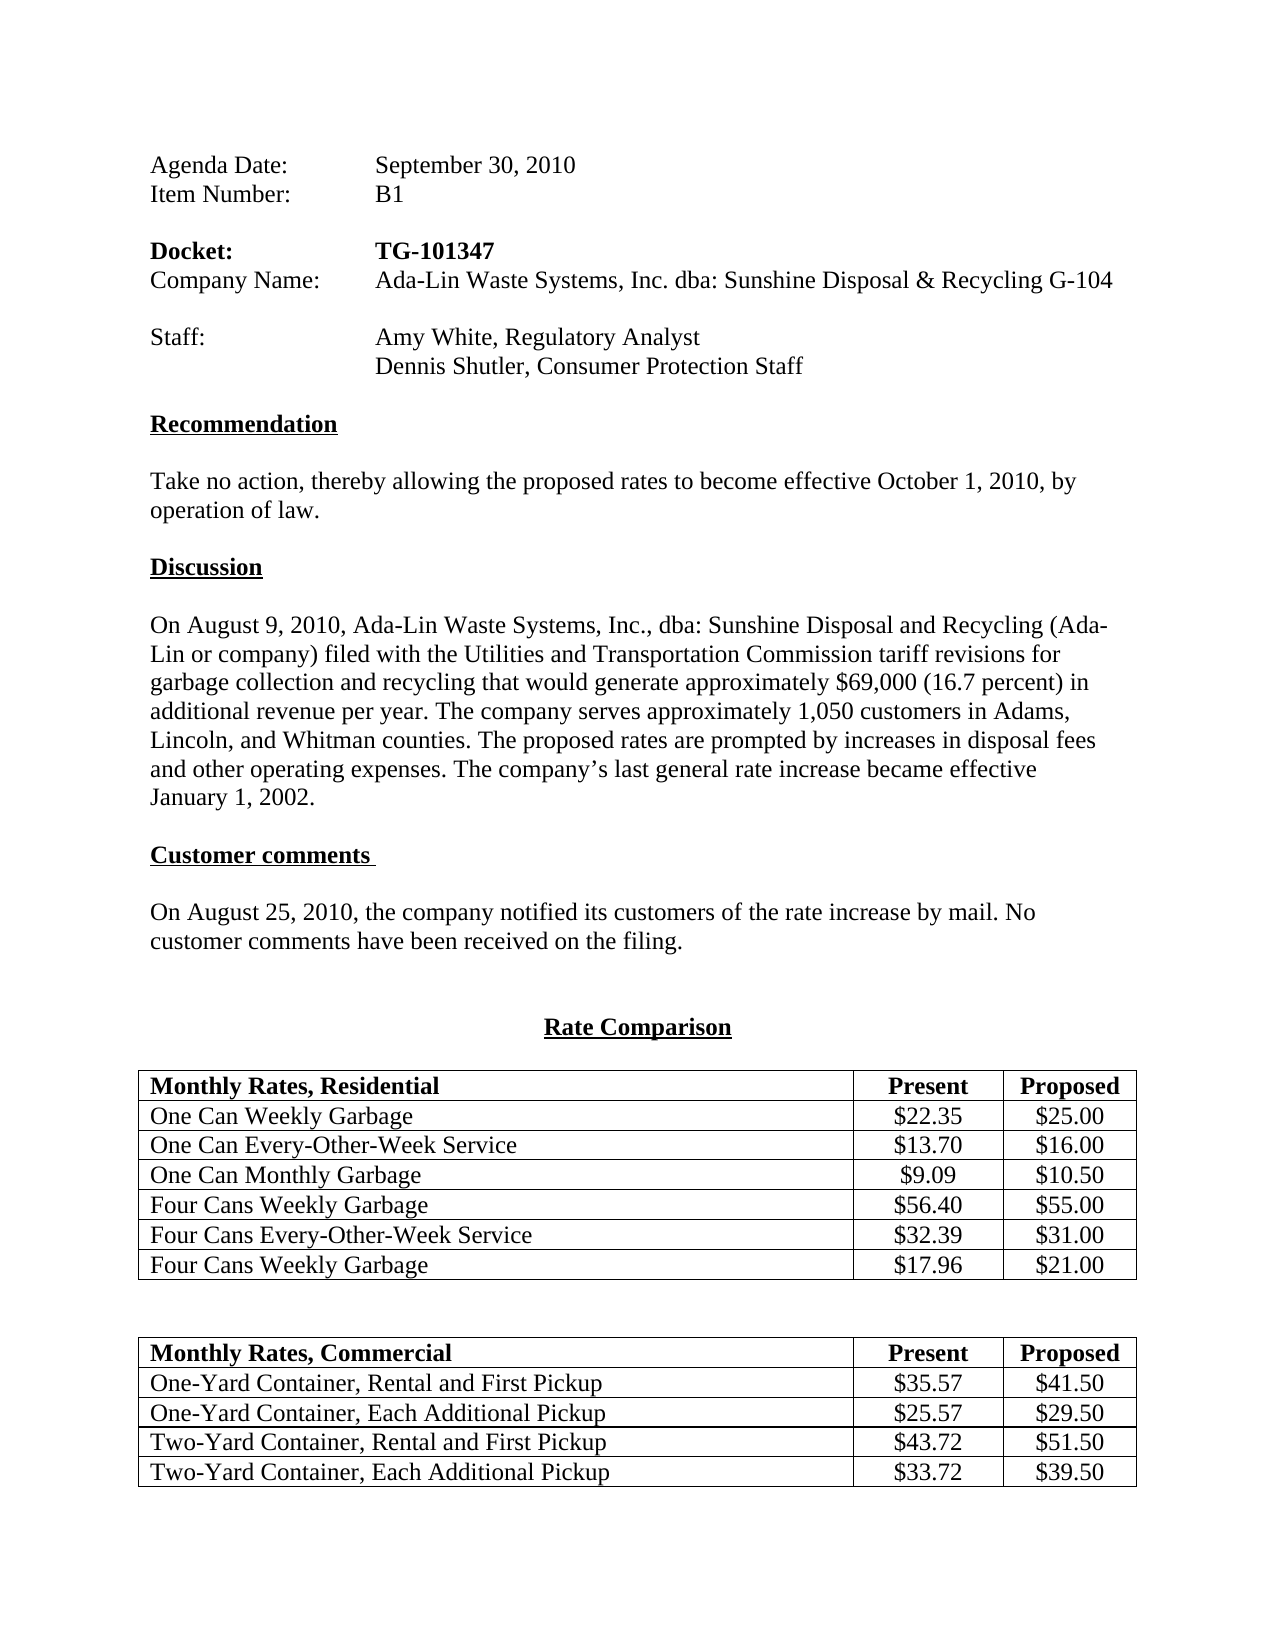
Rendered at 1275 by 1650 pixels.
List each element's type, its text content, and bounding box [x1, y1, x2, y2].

table_header Present [854, 1071, 1003, 1100]
table_cell $55.00 [1004, 1190, 1136, 1219]
table_header Monthly Rates, Residential [139, 1071, 853, 1100]
table_header Proposed [1004, 1338, 1136, 1367]
text Docket: TG-101347 [150, 236, 1125, 265]
table_cell Four Cans Weekly Garbage [139, 1190, 853, 1219]
text Rate Comparison [150, 1012, 1125, 1041]
table_cell $25.57 [854, 1398, 1003, 1426]
text Discussion [150, 552, 1125, 581]
text On August 25, 2010, the company notified its customers of the rate increase by mail. No customer comments have been received on the filing. [150, 897, 1125, 955]
table_cell $22.35 [854, 1101, 1003, 1129]
text Dennis Shutler, Consumer Protection Staff [150, 351, 1125, 380]
table_cell $10.50 [1004, 1160, 1136, 1189]
table_cell $29.50 [1004, 1398, 1136, 1426]
text January 1, 2002. [150, 782, 1125, 811]
table_cell $33.72 [854, 1457, 1003, 1486]
text Item Number: B1 [150, 179, 1125, 207]
table_cell One-Yard Container, Rental and First Pickup [139, 1368, 853, 1397]
text On August 9, 2010, Ada-Lin Waste Systems, Inc., dba: Sunshine Disposal and Recycling (Ada-Lin or company) filed with the Utilities and Transportation Commission tariff revisions for garbage collection and recycling that would generate approximately $69,000 (16.7 percent) in additional revenue per year. The company serves approximately 1,050 customers in Adams, Lincoln, and Whitman counties. The proposed rates are prompted by increases in disposal fees and other operating expenses. The company’s last general rate increase became effective [150, 610, 1125, 782]
table_cell $31.00 [1004, 1220, 1136, 1249]
table_header Proposed [1004, 1071, 1136, 1100]
text Agenda Date: September 30, 2010 [150, 150, 1125, 179]
table_cell $32.39 [854, 1220, 1003, 1249]
table_cell Two-Yard Container, Rental and First Pickup [139, 1428, 853, 1456]
table_cell $41.50 [1004, 1368, 1136, 1397]
table_cell $39.50 [1004, 1457, 1136, 1486]
table_cell $9.09 [854, 1160, 1003, 1189]
table_cell One Can Weekly Garbage [139, 1101, 853, 1129]
text Take no action, thereby allowing the proposed rates to become effective October 1, 2010, by operation of law. [150, 466, 1125, 524]
table_cell Four Cans Weekly Garbage [139, 1250, 853, 1278]
text Customer comments [150, 840, 1125, 869]
table_cell $56.40 [854, 1190, 1003, 1219]
table_cell $51.50 [1004, 1428, 1136, 1456]
table_cell $43.72 [854, 1428, 1003, 1456]
table_cell One Can Monthly Garbage [139, 1160, 853, 1189]
table_cell $25.00 [1004, 1101, 1136, 1129]
text Staff: Amy White, Regulatory Analyst [150, 322, 1125, 351]
table_header Monthly Rates, Commercial [139, 1338, 853, 1367]
text Company Name: Ada-Lin Waste Systems, Inc. dba: Sunshine Disposal & Recycling G-104 [150, 265, 1125, 294]
table_cell One-Yard Container, Each Additional Pickup [139, 1398, 853, 1426]
table_cell $17.96 [854, 1250, 1003, 1278]
table_cell $13.70 [854, 1131, 1003, 1159]
table_cell One Can Every-Other-Week Service [139, 1131, 853, 1159]
table_header Present [854, 1338, 1003, 1367]
text Recommendation [150, 409, 1125, 437]
table_cell $35.57 [854, 1368, 1003, 1397]
table_cell $16.00 [1004, 1131, 1136, 1159]
table_cell Four Cans Every-Other-Week Service [139, 1220, 853, 1249]
table_cell $21.00 [1004, 1250, 1136, 1278]
table_cell Two-Yard Container, Each Additional Pickup [139, 1457, 853, 1486]
